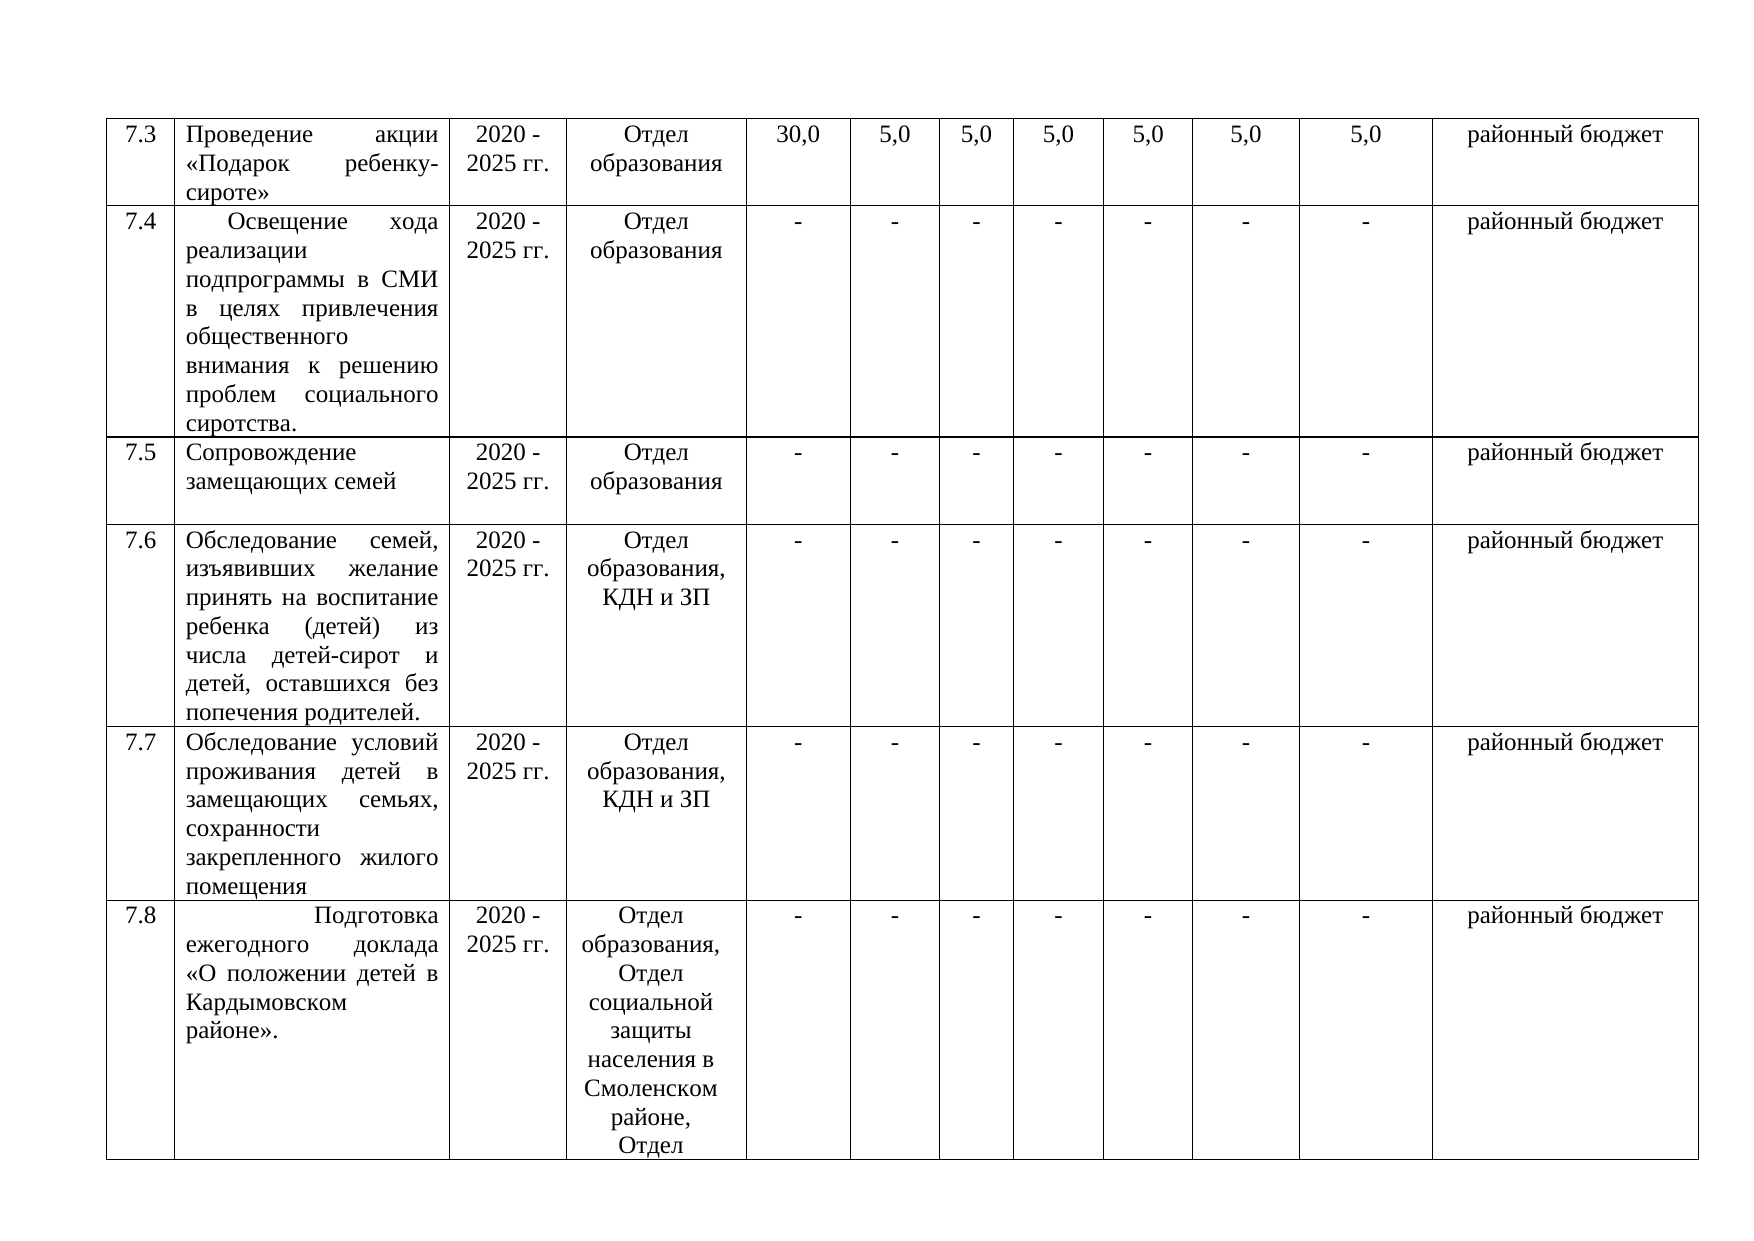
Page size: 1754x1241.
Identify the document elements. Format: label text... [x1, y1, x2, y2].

table_cell районный бюджет [1433, 901, 1698, 1159]
table_cell - [851, 727, 939, 899]
table_cell Отдел образования, КДН и ЗП [567, 727, 746, 899]
table_cell - [940, 901, 1013, 1159]
table_cell - [851, 901, 939, 1159]
table_cell - [940, 727, 1013, 899]
table_cell - [1014, 206, 1103, 436]
table_cell 5,0 [1193, 119, 1299, 205]
table_cell районный бюджет [1433, 119, 1698, 205]
table_cell - [747, 901, 850, 1159]
table_cell 5,0 [1014, 119, 1103, 205]
table_cell Сопровождение замещающих семей [175, 438, 449, 524]
table_cell - [1104, 206, 1192, 436]
table_cell - [1104, 901, 1192, 1159]
table_cell 7.8 [107, 901, 174, 1159]
table_cell - [1014, 727, 1103, 899]
table_cell - [851, 525, 939, 726]
table_cell районный бюджет [1433, 206, 1698, 436]
table_cell - [1193, 438, 1299, 524]
table_cell - [1193, 206, 1299, 436]
table_cell - [1014, 901, 1103, 1159]
table_cell районный бюджет [1433, 438, 1698, 524]
table_cell - [1193, 525, 1299, 726]
table_cell Освещение хода реализации подпрограммы в СМИ в целях привлечения общественного внимания к решению проблем социального сиротства. [175, 206, 449, 436]
table_cell - [1300, 206, 1432, 436]
table_cell Отдел образования, КДН и ЗП [567, 525, 746, 726]
table_cell Проведение акции «Подарок ребенку-сироте» [175, 119, 449, 205]
table_cell 30,0 [747, 119, 850, 205]
table_cell - [747, 438, 850, 524]
table_cell - [747, 206, 850, 436]
table_cell районный бюджет [1433, 525, 1698, 726]
table_cell - [1193, 901, 1299, 1159]
table_cell 2020 -2025 гг. [450, 206, 566, 436]
table_cell Отдел образования [567, 438, 746, 524]
table_cell районный бюджет [1433, 727, 1698, 899]
table_cell - [1193, 727, 1299, 899]
table_cell Отдел образования [567, 206, 746, 436]
table_cell 2020 -2025 гг. [450, 727, 566, 899]
table_cell 7.7 [107, 727, 174, 899]
table_cell - [940, 438, 1013, 524]
table_cell - [1104, 727, 1192, 899]
table_cell - [1014, 438, 1103, 524]
table_cell 7.6 [107, 525, 174, 726]
table_cell - [1300, 727, 1432, 899]
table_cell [175, 901, 449, 1159]
table_cell - [1104, 525, 1192, 726]
table_cell - [851, 438, 939, 524]
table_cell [567, 901, 746, 1159]
table_cell 2020 -2025 гг. [450, 438, 566, 524]
table_cell - [940, 525, 1013, 726]
table_cell - [747, 525, 850, 726]
table_cell 5,0 [851, 119, 939, 205]
table_cell - [1300, 901, 1432, 1159]
table_cell - [940, 206, 1013, 436]
table_cell 7.5 [107, 438, 174, 524]
table_cell 7.4 [107, 206, 174, 436]
table_cell 5,0 [940, 119, 1013, 205]
table_cell 5,0 [1300, 119, 1432, 205]
table_cell 2020 -2025 гг. [450, 119, 566, 205]
table_cell 5,0 [1104, 119, 1192, 205]
table_cell - [1300, 525, 1432, 726]
table_cell Обследование условий проживания детей в замещающих семьях, сохранности закрепленного жилого помещения [175, 727, 449, 899]
table_cell - [1104, 438, 1192, 524]
table_cell - [1014, 525, 1103, 726]
table_cell Отдел образования [567, 119, 746, 205]
table_cell 2020 -2025 гг. [450, 525, 566, 726]
table_cell - [1300, 438, 1432, 524]
table_cell 2020 -2025 гг. [450, 901, 566, 1159]
table_cell Обследование семей, изъявивших желание принять на воспитание ребенка (детей) из числа детей-сирот и детей, оставшихся без попечения родителей. [175, 525, 449, 726]
table_cell - [747, 727, 850, 899]
table_cell 7.3 [107, 119, 174, 205]
table_cell - [851, 206, 939, 436]
